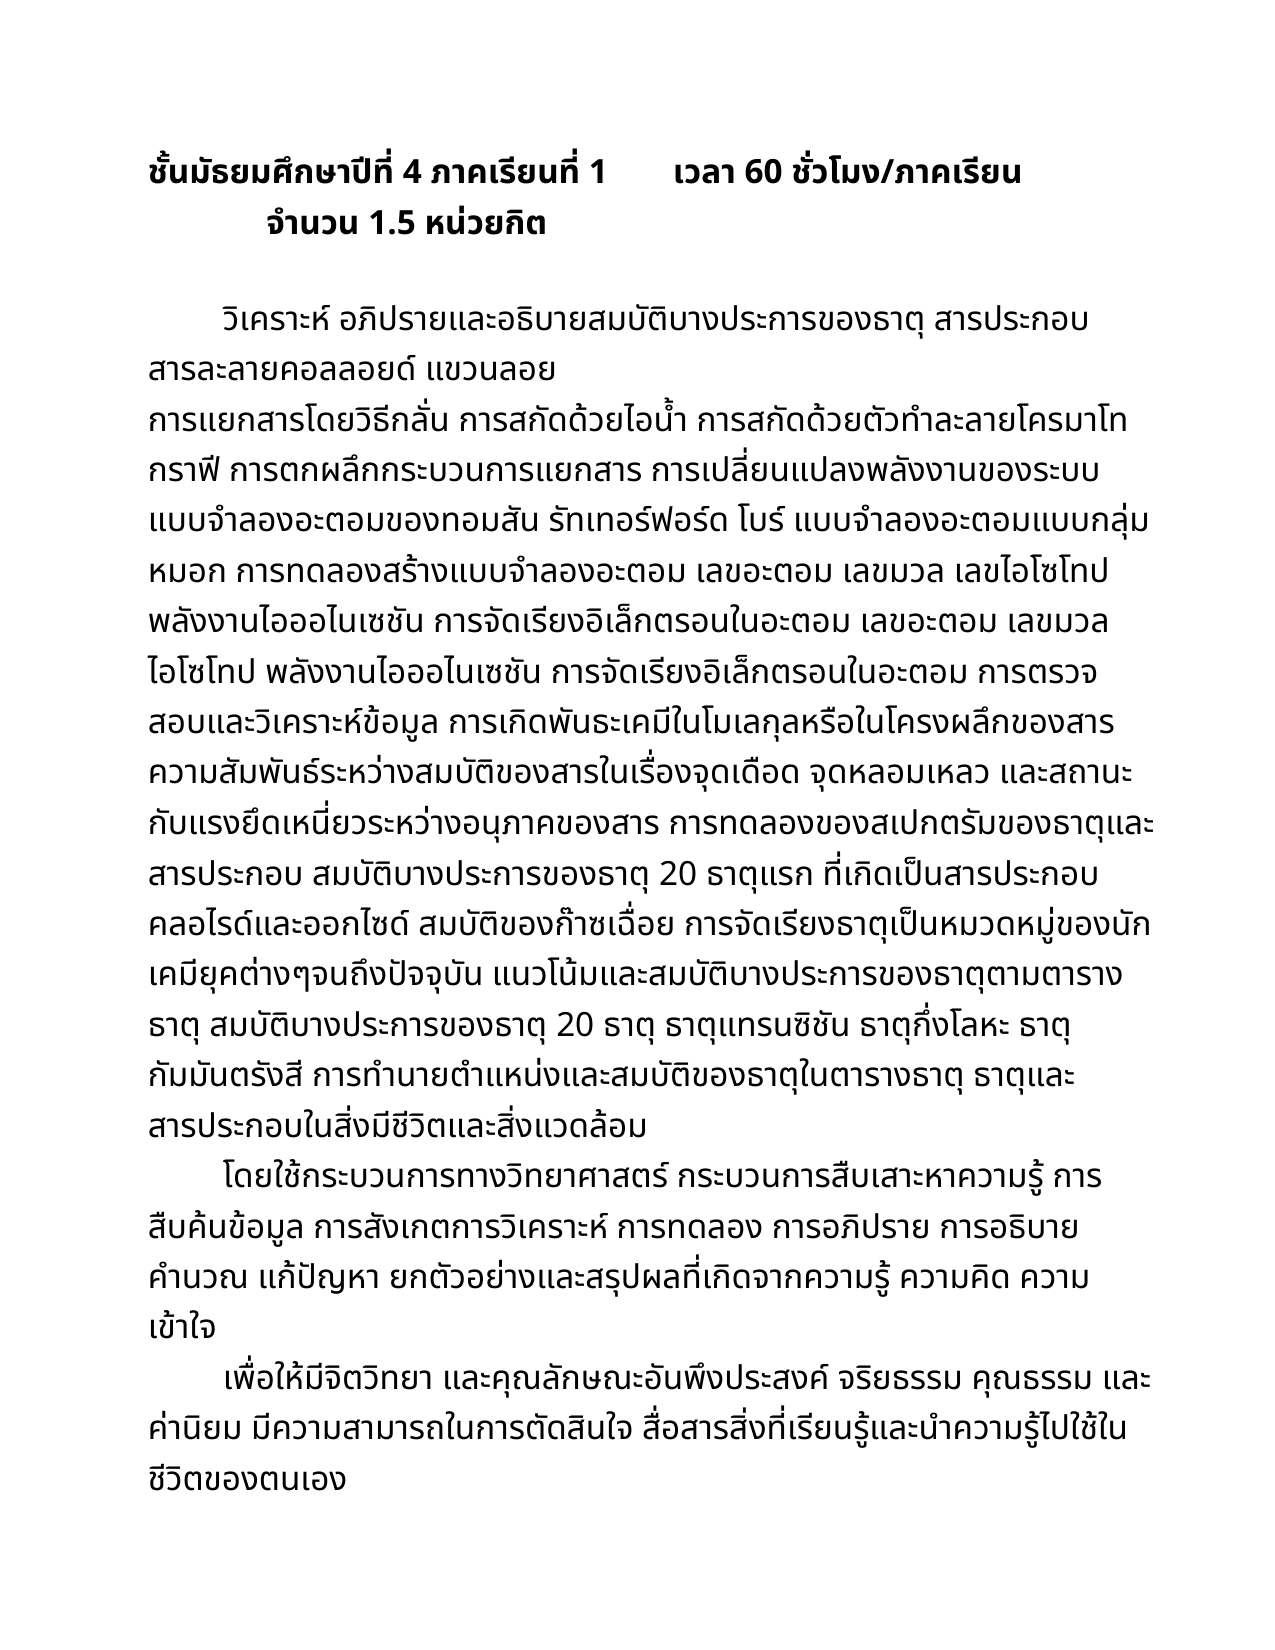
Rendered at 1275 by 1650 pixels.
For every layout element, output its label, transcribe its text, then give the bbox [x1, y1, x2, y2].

text การแยกสารโดยวิธีกลั่น การสกัดด้วยไอน้ำ การสกัดด้วยตัวทำละลายโครมาโทกราฟี การตกผลึกกระบวนการแยกสาร การเปลี่ยนแปลงพลังงานของระบบ แบบจำลองอะตอมของทอมสัน รัทเทอร์ฟอร์ด โบร์ แบบจำลองอะตอมแบบกลุ่มหมอก การทดลองสร้างแบบจำลองอะตอม เลขอะตอม เลขมวล เลขไอโซโทป พลังงานไอออไนเซชัน การจัดเรียงอิเล็กตรอนในอะตอม เลขอะตอม เลขมวล ไอโซโทป พลังงานไอออไนเซชัน การจัดเรียงอิเล็กตรอนในอะตอม การตรวจสอบและวิเคราะห์ข้อมูล การเกิดพันธะเคมีในโมเลกุลหรือในโครงผลึกของสาร ความสัมพันธ์ระหว่างสมบัติของสารในเรื่องจุดเดือด จุดหลอมเหลว และสถานะ กับแรงยึดเหนี่ยวระหว่างอนุภาคของสาร การทดลองของสเปกตรัมของธาตุและสารประกอบ สมบัติบางประการของธาตุ 20 ธาตุแรก ที่เกิดเป็นสารประกอบคลอไรด์และออกไซด์ สมบัติของก๊าซเฉื่อย การจัดเรียงธาตุเป็นหมวดหมู่ของนักเคมียุคต่างๆจนถึงปัจจุบัน แนวโน้มและสมบัติบางประการของธาตุตามตารางธาตุ สมบัติบางประการของธาตุ 20 ธาตุ ธาตุแทรนซิชัน ธาตุกึ่งโลหะ ธาตุกัมมันตรังสี การทำนายตำแหน่งและสมบัติของธาตุในตารางธาตุ ธาตุและสารประกอบในสิ่งมีชีวิตและสิ่งแวดล้อม [148, 396, 1157, 1152]
text วิเคราะห์ อภิปรายและอธิบายสมบัติบางประการของธาตุ สารประกอบ สารละลายคอลลอยด์ แขวนลอย [148, 295, 1157, 396]
text ชั้นมัธยมศึกษาปีที่ 4 ภาคเรียนที่ 1 เวลา 60 ชั่วโมง/ภาคเรียน จำนวน 1.5 หน่วยกิต [148, 148, 1157, 249]
text เพื่อให้มีจิตวิทยา และคุณลักษณะอันพึงประสงค์ จริยธรรม คุณธรรม และค่านิยม มีความสามารถในการตัดสินใจ สื่อสารสิ่งที่เรียนรู้และนำความรู้ไปใช้ในชีวิตของตนเอง [148, 1354, 1157, 1505]
text โดยใช้กระบวนการทางวิทยาศาสตร์ กระบวนการสืบเสาะหาความรู้ การสืบค้นข้อมูล การสังเกตการวิเคราะห์ การทดลอง การอภิปราย การอธิบาย คำนวณ แก้ปัญหา ยกตัวอย่างและสรุปผลที่เกิดจากความรู้ ความคิด ความเข้าใจ [148, 1152, 1157, 1354]
